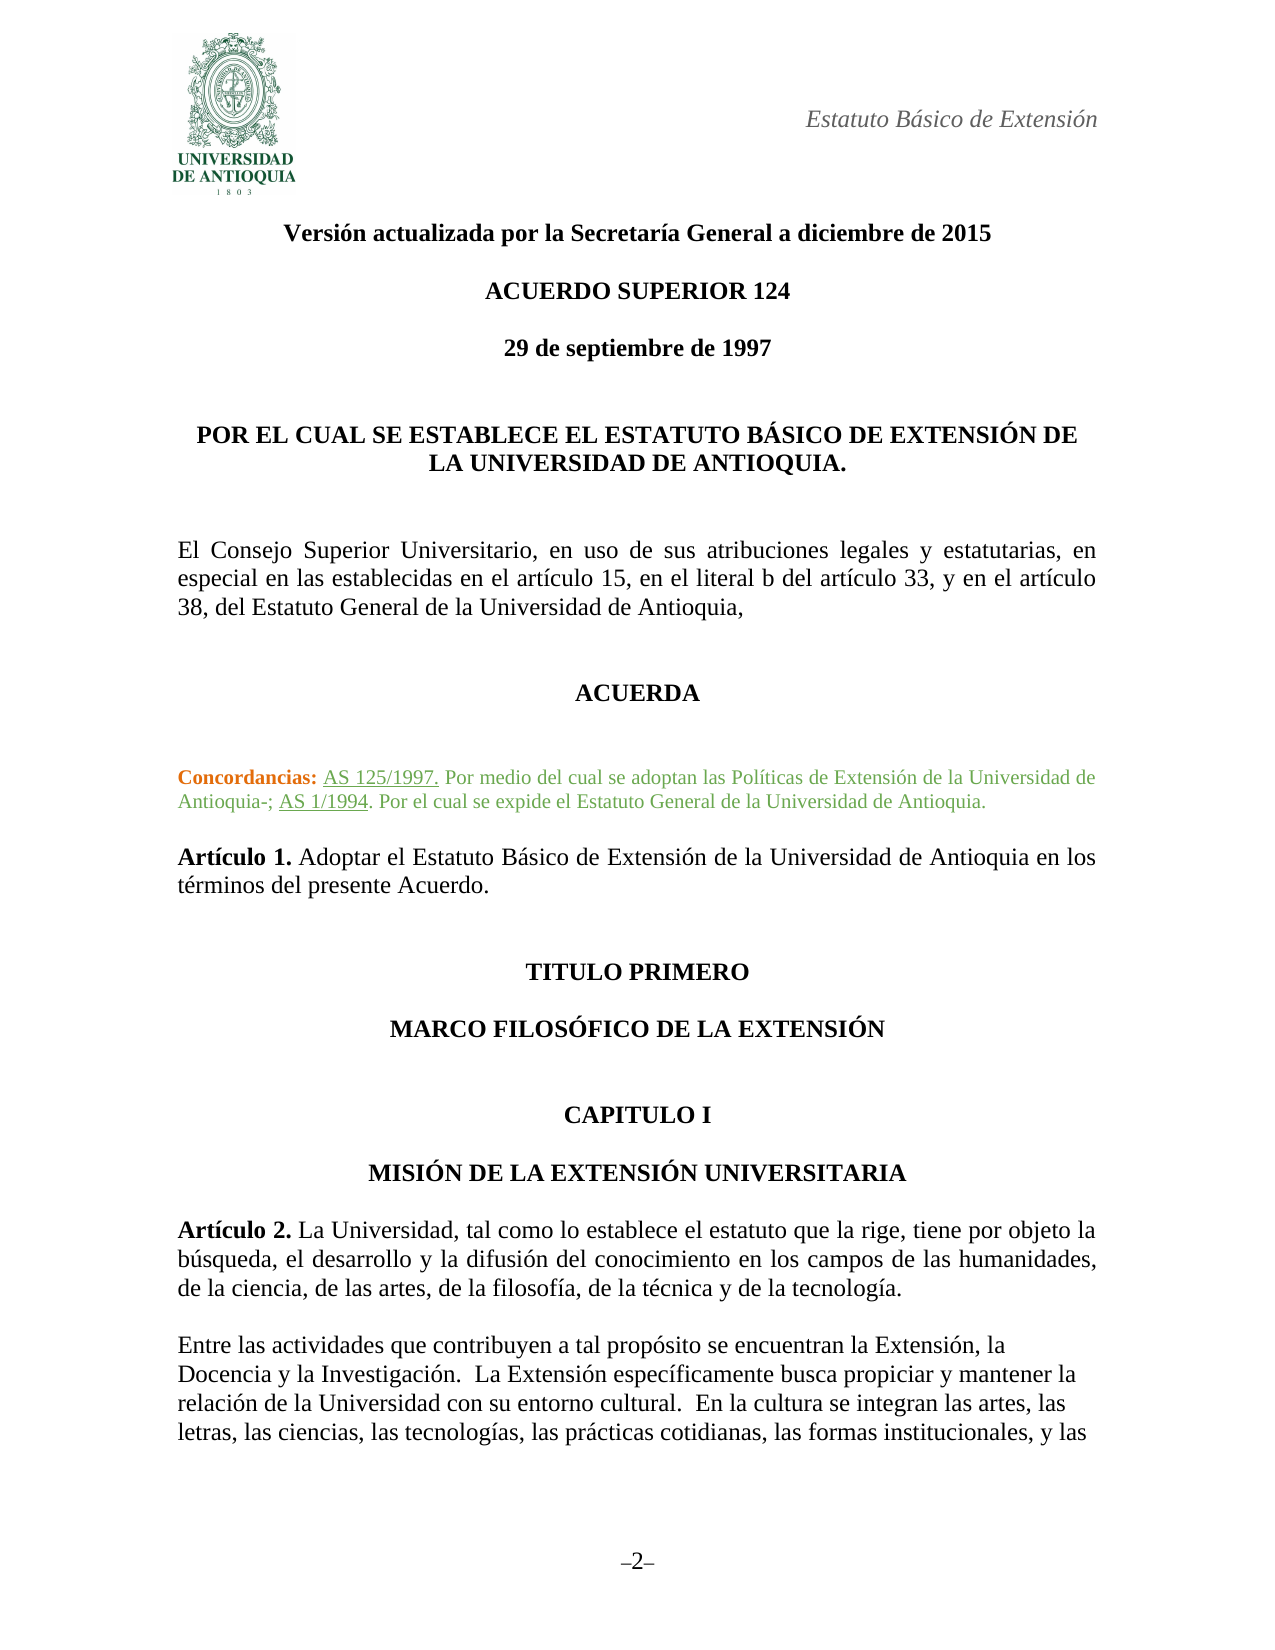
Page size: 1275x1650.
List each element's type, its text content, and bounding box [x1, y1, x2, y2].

text 29 de septiembre de 1997 [177, 333, 1098, 362]
text POR EL CUAL SE ESTABLECE EL ESTATUTO BÁSICO DE EXTENSIÓN DE LA UNIVERSIDAD DE ANTIOQUIA. [177, 420, 1098, 477]
text ACUERDA [177, 678, 1098, 707]
text Artículo 1. Adoptar el Estatuto Básico de Extensión de la Universidad de Antioquia en los términos del presente Acuerdo. [177, 842, 1098, 899]
text MISIÓN DE LA EXTENSIÓN UNIVERSITARIA [177, 1158, 1098, 1187]
text Artículo 2. La Universidad, tal como lo establece el estatuto que la rige, tiene por objeto la búsqueda, el desarrollo y la difusión del conocimiento en los campos de las humanidades, de la ciencia, de las artes, de la filosofía, de la técnica y de la tecnología. [177, 1215, 1098, 1302]
text MARCO FILOSÓFICO DE LA EXTENSIÓN [177, 1014, 1098, 1043]
text CAPITULO I [177, 1100, 1098, 1129]
text El Consejo Superior Universitario, en uso de sus atribuciones legales y estatutarias, en especial en las establecidas en el artículo 15, en el literal b del artículo 33, y en el artículo 38, del Estatuto General de la Universidad de Antioquia, [177, 535, 1098, 621]
text ACUERDO SUPERIOR 124 [177, 276, 1098, 305]
text Concordancias: AS 125/1997. Por medio del cual se adoptan las Políticas de Extensión de la Universidad de Antioquia-; AS 1/1994. Por el cual se expide el Estatuto General de la Universidad de Antioquia. [177, 765, 1098, 813]
text TITULO PRIMERO [177, 957, 1098, 985]
picture [172, 33, 296, 195]
text Versión actualizada por la Secretaría General a diciembre de 2015 [177, 218, 1098, 247]
